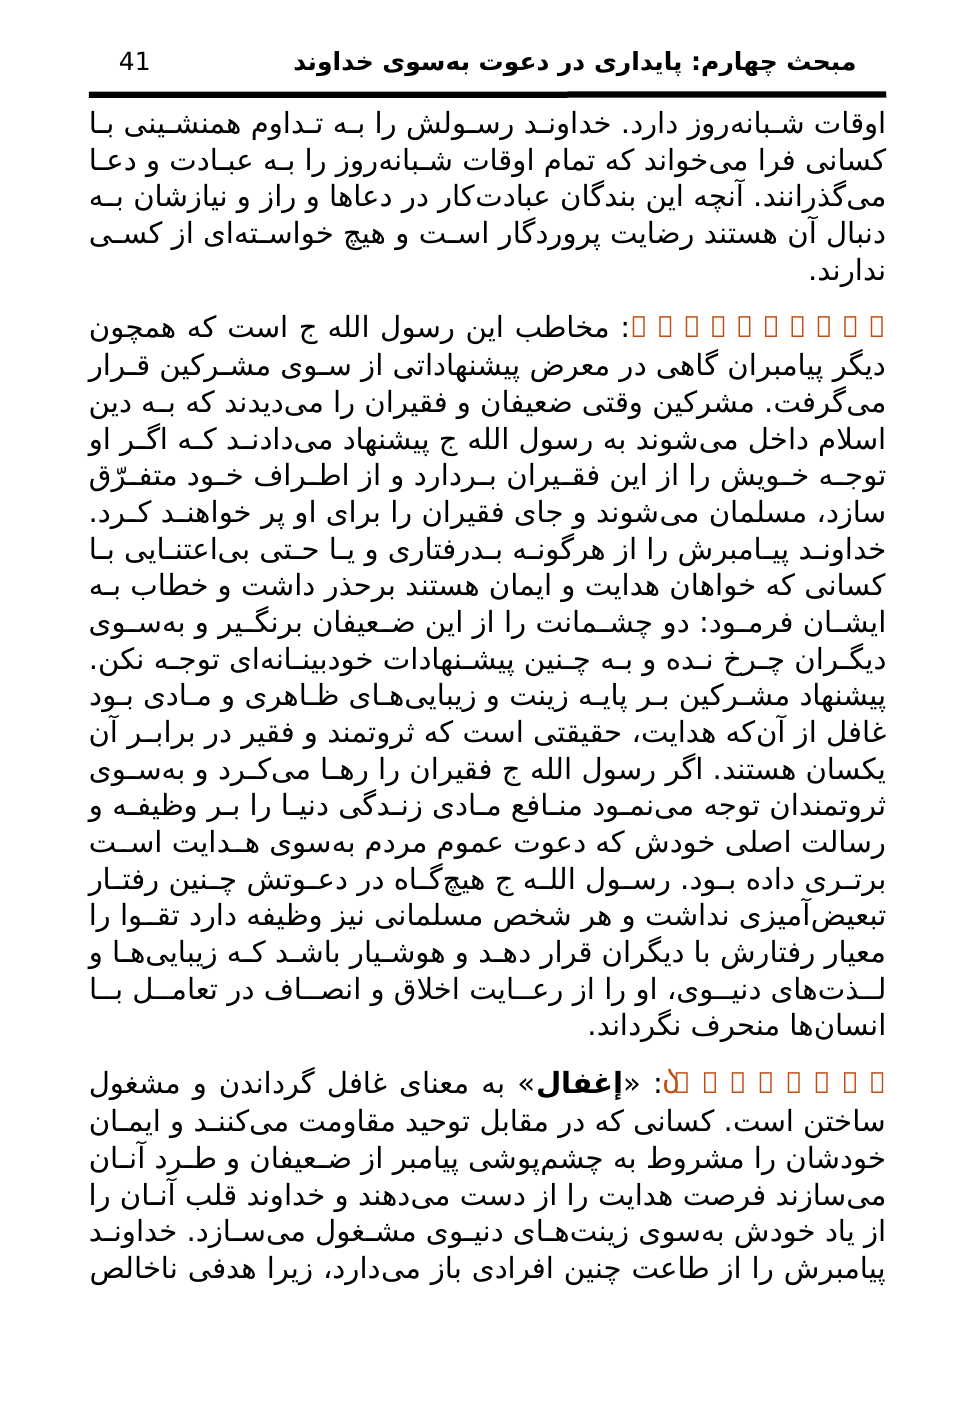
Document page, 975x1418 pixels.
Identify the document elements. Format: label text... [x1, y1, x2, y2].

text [89, 1062, 886, 1105]
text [89, 250, 886, 287]
